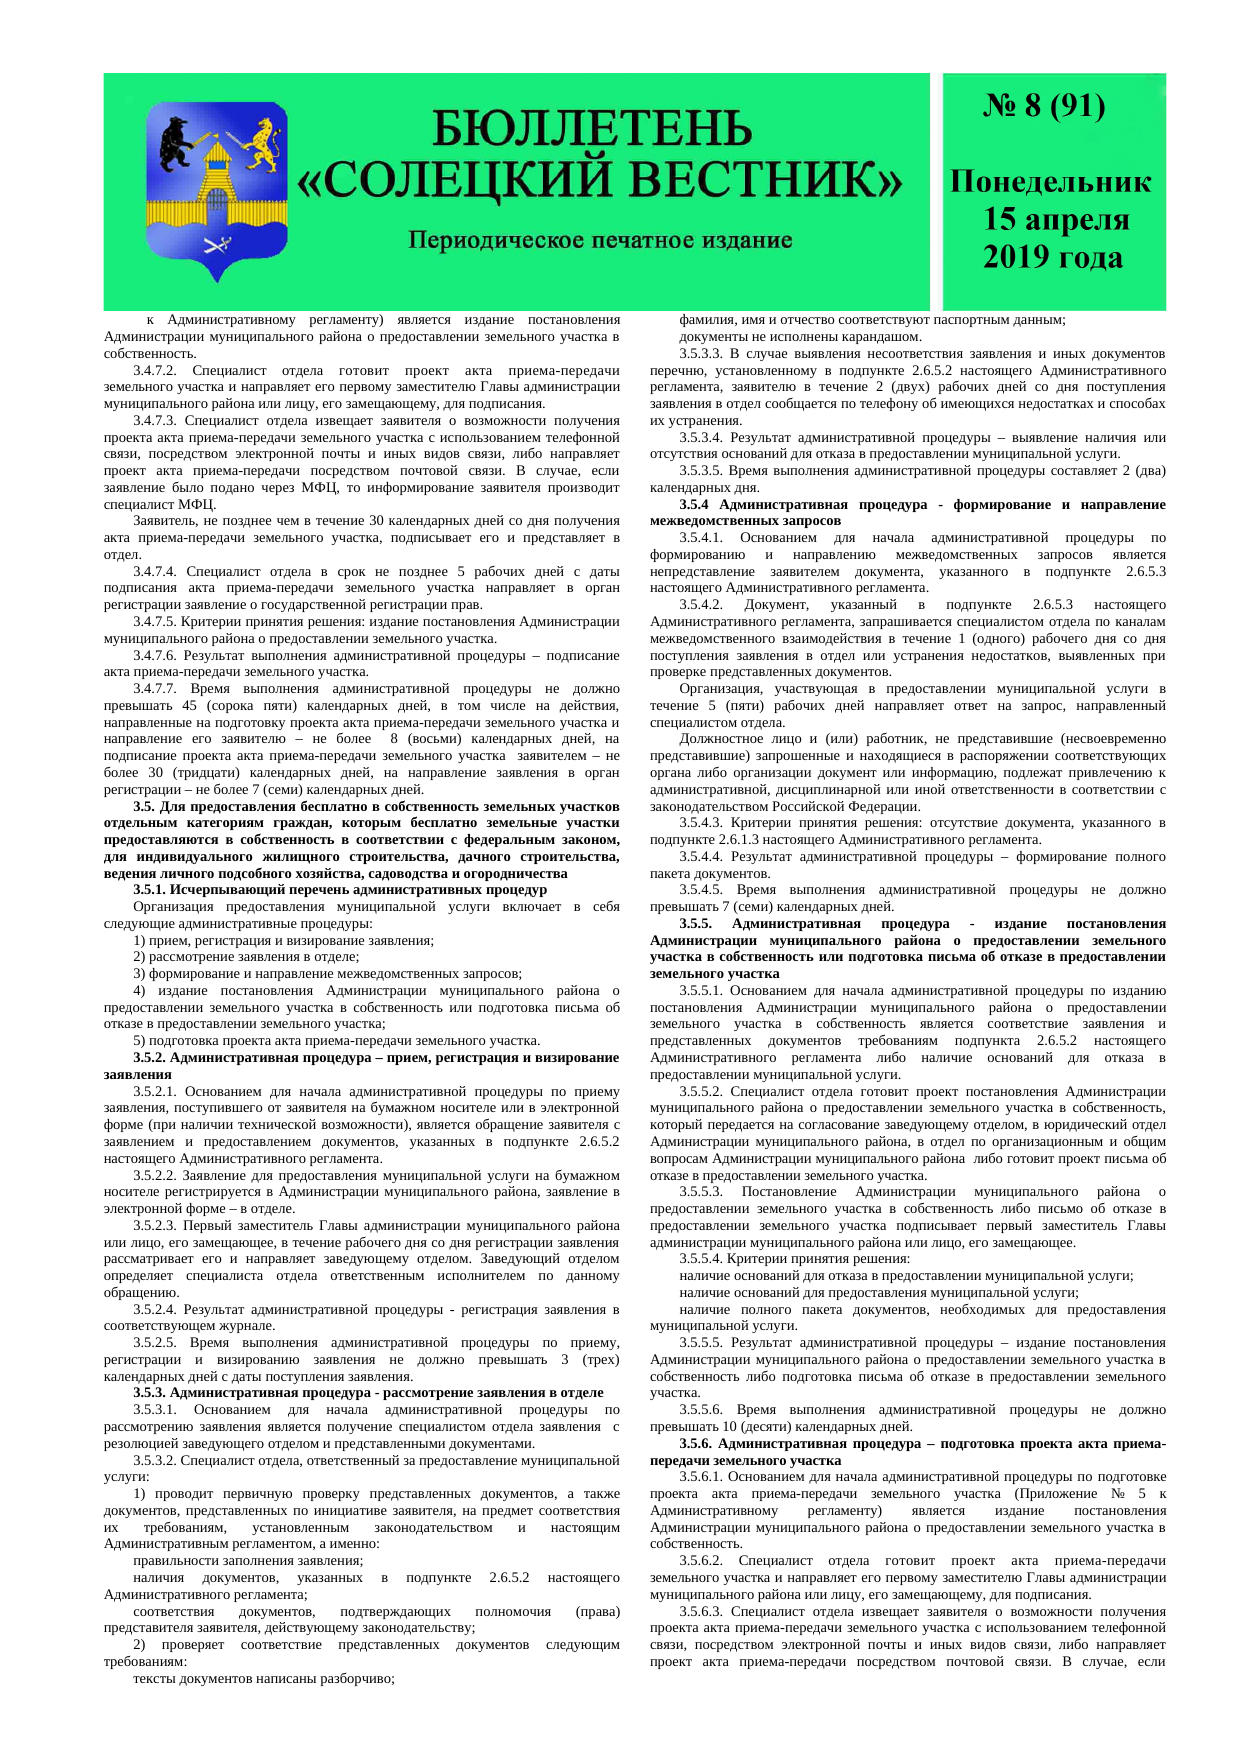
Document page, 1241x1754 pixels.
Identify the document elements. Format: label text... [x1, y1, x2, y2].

text 3.5.3.2. Специалист отдела, ответственный за предоставление муниципальной услуги: [103, 1451, 620, 1485]
text 3.5.2.3. Первый заместитель Главы администрации муниципального района или лицо, его замещающее, в течение рабочего дня со дня регистрации заявления рассматривает его и направляет заведующему отделом. Заведующий отделом определяет специалиста отдела ответственным исполнителем по данному обращению. [103, 1217, 620, 1300]
text 3.5.4.4. Результат административной процедуры – формирование полного пакета документов. [650, 848, 1167, 881]
text 5) подготовка проекта акта приема-передачи земельного участка. [103, 1032, 620, 1049]
text 2) проверяет соответствие представленных документов следующим требованиям: [103, 1636, 620, 1669]
text фамилия, имя и отчество соответствуют паспортным данным; [650, 311, 1167, 328]
text 3.5.4.3. Критерии принятия решения: отсутствие документа, указанного в подпункте 2.6.1.3 настоящего Административного регламента. [650, 814, 1167, 848]
text 1) прием, регистрация и визирование заявления; [103, 931, 620, 948]
text 3.5.4.1. Основанием для начала административной процедуры по формированию и направлению межведомственных запросов является непредставление заявителем документа, указанного в подпункте 2.6.5.3 настоящего Административного регламента. [650, 529, 1167, 596]
text 3.5.5.6. Время выполнения административной процедуры не должно превышать 10 (десяти) календарных дней. [650, 1401, 1167, 1434]
text 1) проводит первичную проверку представленных документов, а также документов, представленных по инициативе заявителя, на предмет соответствия их требованиям, установленным законодательством и настоящим Административным регламентом, а именно: [103, 1485, 620, 1552]
text 3.5.5.4. Критерии принятия решения: [650, 1250, 1167, 1267]
text 3.5.4 Административная процедура - формирование и направление межведомственных запросов [650, 495, 1167, 529]
text 3.4.7.2. Специалист отдела готовит проект акта приема-передачи земельного участка и направляет его первому заместителю Главы администрации муниципального района или лицу, его замещающему, для подписания. [103, 361, 620, 412]
text 2) рассмотрение заявления в отделе; [103, 948, 620, 965]
text 3.5.1. Исчерпывающий перечень административных процедур [103, 881, 620, 898]
text 3.5.3.1. Основанием для начала административной процедуры по рассмотрению заявления является получение специалистом отдела заявления с резолюцией заведующего отделом и представленными документами. [103, 1401, 620, 1451]
text документы не исполнены карандашом. [650, 328, 1167, 344]
text 3.5.2.2. Заявление для предоставления муниципальной услуги на бумажном носителе регистрируется в Администрации муниципального района, заявление в электронной форме – в отделе. [103, 1166, 620, 1217]
text Организация, участвующая в предоставлении муниципальной услуги в течение 5 (пяти) рабочих дней направляет ответ на запрос, направленный специалистом отдела. [650, 680, 1167, 730]
text 3.5.5. Административная процедура - издание постановления Администрации муниципального района о предоставлении земельного участка в собственность или подготовка письма об отказе в предоставлении земельного участка [650, 915, 1167, 982]
text 3.4.7.7. Время выполнения административной процедуры не должно превышать 45 (сорока пяти) календарных дней, в том числе на действия, направленные на подготовку проекта акта приема-передачи земельного участка и направление его заявителю – не более 8 (восьми) календарных дней, на подписание проекта акта приема-передачи земельного участка заявителем – не более 30 (тридцати) календарных дней, на направление заявления в орган регистрации – не более 7 (семи) календарных дней. [103, 680, 620, 797]
text 3.5. Для предоставления бесплатно в собственность земельных участков отдельным категориям граждан, которым бесплатно земельные участки предоставляются в собственность в соответствии с федеральным законом, для индивидуального жилищного строительства, дачного строительства, ведения личного подсобного хозяйства, садоводства и огородничества [103, 797, 620, 881]
text 3.5.3.4. Результат административной процедуры – выявление наличия или отсутствия оснований для отказа в предоставлении муниципальной услуги. [650, 428, 1167, 462]
text 4) издание постановления Администрации муниципального района о предоставлении земельного участка в собственность или подготовка письма об отказе в предоставлении земельного участка; [103, 982, 620, 1032]
text 3.5.3.5. Время выполнения административной процедуры составляет 2 (два) календарных дня. [650, 462, 1167, 495]
text 3.5.3.3. В случае выявления несоответствия заявления и иных документов перечню, установленному в подпункте 2.6.5.2 настоящего Административного регламента, заявителю в течение 2 (двух) рабочих дней со дня поступления заявления в отдел сообщается по телефону об имеющихся недостатках и способах их устранения. [650, 344, 1167, 428]
text 3.5.2.5. Время выполнения административной процедуры по приему, регистрации и визированию заявления не должно превышать 3 (трех) календарных дней с даты поступления заявления. [103, 1334, 620, 1384]
text 3.5.5.2. Специалист отдела готовит проект постановления Администрации муниципального района о предоставлении земельного участка в собственность, который передается на согласование заведующему отделом, в юридический отдел Администрации муниципального района, в отдел по организационным и общим вопросам Администрации муниципального района либо готовит проект письма об отказе в предоставлении земельного участка. [650, 1082, 1167, 1183]
text 3.5.2.1. Основанием для начала административной процедуры по приему заявления, поступившего от заявителя на бумажном носителе или в электронной форме (при наличии технической возможности), является обращение заявителя с заявлением и предоставлением документов, указанных в подпункте 2.6.5.2 настоящего Административного регламента. [103, 1082, 620, 1166]
text 3.5.4.2. Документ, указанный в подпункте 2.6.5.3 настоящего Административного регламента, запрашивается специалистом отдела по каналам межведомственного взаимодействия в течение 1 (одного) рабочего дня со дня поступления заявления в отдел или устранения недостатков, выявленных при проверке представленных документов. [650, 596, 1167, 680]
text тексты документов написаны разборчиво; [103, 1669, 620, 1686]
text наличие оснований для отказа в предоставлении муниципальной услуги; [650, 1267, 1167, 1284]
text правильности заполнения заявления; [103, 1552, 620, 1569]
text 3.5.2. Административная процедура – прием, регистрация и визирование заявления [103, 1049, 620, 1082]
text 3.5.5.3. Постановление Администрации муниципального района о предоставлении земельного участка в собственность либо письмо об отказе в предоставлении земельного участка подписывает первый заместитель Главы администрации муниципального района или лицо, его замещающее. [650, 1183, 1167, 1250]
text 3.4.7.3. Специалист отдела извещает заявителя о возможности получения проекта акта приема-передачи земельного участка с использованием телефонной связи, посредством электронной почты и иных видов связи, либо направляет проект акта приема-передачи посредством почтовой связи. В случае, если заявление было подано через МФЦ, то информирование заявителя производит специалист МФЦ. [103, 412, 620, 512]
text наличие полного пакета документов, необходимых для предоставления муниципальной услуги. [650, 1300, 1167, 1334]
text 3.5.3. Административная процедура - рассмотрение заявления в отделе [103, 1384, 620, 1401]
text 3.5.2.4. Результат административной процедуры - регистрация заявления в соответствующем журнале. [103, 1300, 620, 1334]
text наличие оснований для предоставления муниципальной услуги; [650, 1284, 1167, 1300]
text Организация предоставления муниципальной услуги включает в себя следующие административные процедуры: [103, 898, 620, 931]
text 3.5.6.1. Основанием для начала административной процедуры по подготовке проекта акта приема-передачи земельного участка (Приложение № 5 к Административному регламенту) является издание постановления Администрации муниципального района о предоставлении земельного участка в собственность. [650, 1468, 1167, 1552]
text 3.5.4.5. Время выполнения административной процедуры не должно превышать 7 (семи) календарных дней. [650, 881, 1167, 915]
text соответствия документов, подтверждающих полномочия (права) представителя заявителя, действующему законодательству; [103, 1602, 620, 1636]
text 3.5.6. Административная процедура – подготовка проекта акта приема-передачи земельного участка [650, 1434, 1167, 1468]
text 3.4.7.4. Специалист отдела в срок не позднее 5 рабочих дней с даты подписания акта приема-передачи земельного участка направляет в орган регистрации заявление о государственной регистрации прав. [103, 562, 620, 613]
text 3.5.5.5. Результат административной процедуры – издание постановления Администрации муниципального района о предоставлении земельного участка в собственность либо подготовка письма об отказе в предоставлении земельного участка. [650, 1334, 1167, 1401]
text 3.4.7.6. Результат выполнения административной процедуры – подписание акта приема-передачи земельного участка. [103, 646, 620, 680]
picture [103, 73, 1167, 311]
text 3.5.5.1. Основанием для начала административной процедуры по изданию постановления Администрации муниципального района о предоставлении земельного участка в собственность является соответствие заявления и представленных документов требованиям подпункта 2.6.5.2 настоящего Административного регламента либо наличие оснований для отказа в предоставлении муниципальной услуги. [650, 982, 1167, 1082]
text 3) формирование и направление межведомственных запросов; [103, 965, 620, 982]
text наличия документов, указанных в подпункте 2.6.5.2 настоящего Административного регламента; [103, 1569, 620, 1602]
text к Административному регламенту) является издание постановления Администрации муниципального района о предоставлении земельного участка в собственность. [103, 311, 620, 361]
text Заявитель, не позднее чем в течение 30 календарных дней со дня получения акта приема-передачи земельного участка, подписывает его и представляет в отдел. [103, 512, 620, 562]
text 3.5.6.2. Специалист отдела готовит проект акта приема-передачи земельного участка и направляет его первому заместителю Главы администрации муниципального района или лицу, его замещающему, для подписания. [650, 1552, 1167, 1602]
text Должностное лицо и (или) работник, не представившие (несвоевременно представившие) запрошенные и находящиеся в распоряжении соответствующих органа либо организации документ или информацию, подлежат привлечению к административной, дисциплинарной или иной ответственности в соответствии с законодательством Российской Федерации. [650, 730, 1167, 814]
text 3.4.7.5. Критерии принятия решения: издание постановления Администрации муниципального района о предоставлении земельного участка. [103, 613, 620, 646]
